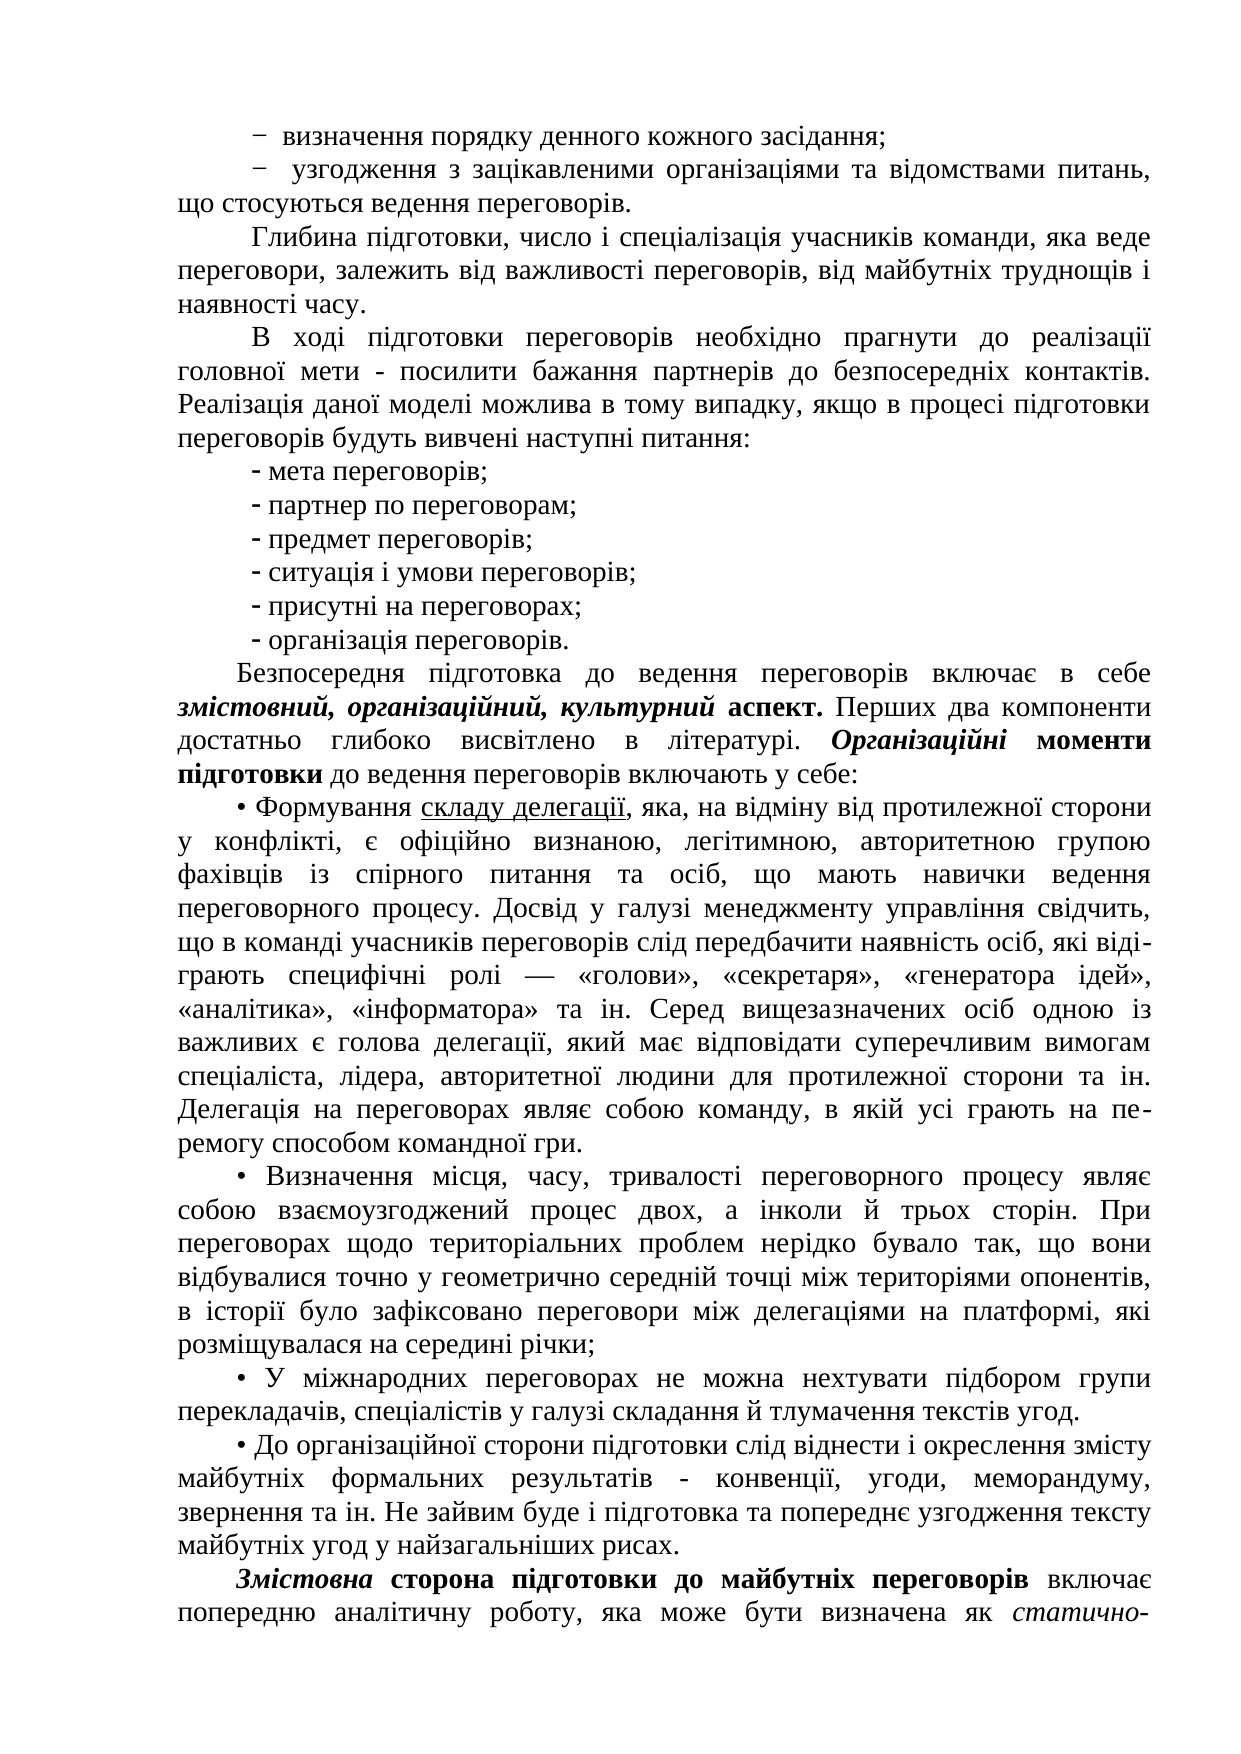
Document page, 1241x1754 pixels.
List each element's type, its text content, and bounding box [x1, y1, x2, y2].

text − узгодження з зацікавленими організаціями та відомствами питань, що стосуються ведення переговорів. [177, 152, 1152, 219]
text В ході підготовки переговорів необхідно прагнути до реалізації головної мети - посилити бажання партнерів до безпосередніх контактів. Реалізація даної моделі можлива в тому випадку, якщо в процесі підготовки переговорів будуть вивчені наступні питання: [177, 319, 1152, 453]
text партнер по переговорам; [177, 487, 1152, 521]
text − визначення порядку денного кожного засідання; [177, 118, 1152, 152]
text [177, 1561, 1152, 1628]
text Безпосередня підготовка до ведення переговорів включає в себе змістовний, організаційний, культурний аспект. Перших два компоненти достатньо глибоко висвітлено в літературі. Організаційні моменти підготовки до ведення переговорів включають у себе: [177, 655, 1152, 789]
text • Формування складу делегації, яка, на відміну від протилежної сторони у конфлікті, є офіційно визнаною, легітимною, авторитетною групою фахівців із спірного питання та осіб, що мають навички ведення переговорного процесу. Досвід у галузі менеджменту управління свідчить, що в команді учасників переговорів слід передбачити наявність осіб, які відіграють специфічні ролі — «голови», «секретаря», «генератора ідей», «аналітика», «інформатора» та ін. Серед вищезазначених осіб одною із важливих є голова делегації, який має відповідати суперечливим вимогам спеціаліста, лідера, авторитетної людини для протилежної сторони та ін. Делегація на переговорах являє собою команду, в якій усі грають на перемогу способом командної гри. [177, 789, 1152, 1158]
text присутні на переговорах; [177, 588, 1152, 622]
text предмет переговорів; [177, 521, 1152, 554]
text мета переговорів; [177, 453, 1152, 487]
text • Визначення місця, часу, тривалості переговорного процесу являє собою взаємоузгоджений процес двох, а інколи й трьох сторін. При переговорах щодо територіальних проблем нерідко бувало так, що вони відбувалися точно у геометрично середній точці між територіями опонентів, в історії було зафіксовано переговори між делегаціями на платформі, які розміщувалася на середині річки; [177, 1158, 1152, 1360]
text організація переговорів. [177, 622, 1152, 655]
text • У міжнародних переговорах не можна нехтувати підбором групи перекладачів, спеціалістів у галузі складання й тлумачення текстів угод. [177, 1360, 1152, 1427]
text Глибина підготовки, число і спеціалізація учасників команди, яка веде переговори, залежить від важливості переговорів, від майбутніх труднощів і наявності часу. [177, 219, 1152, 319]
text ситуація і умови переговорів; [177, 554, 1152, 588]
text • До організаційної сторони підготовки слід віднести і окреслення змісту майбутніх формальних результатів - конвенції, угоди, меморандуму, звернення та ін. Не зайвим буде і підготовка та попереднє узгодження тексту майбутніх угод у найзагальніших рисах. [177, 1427, 1152, 1561]
